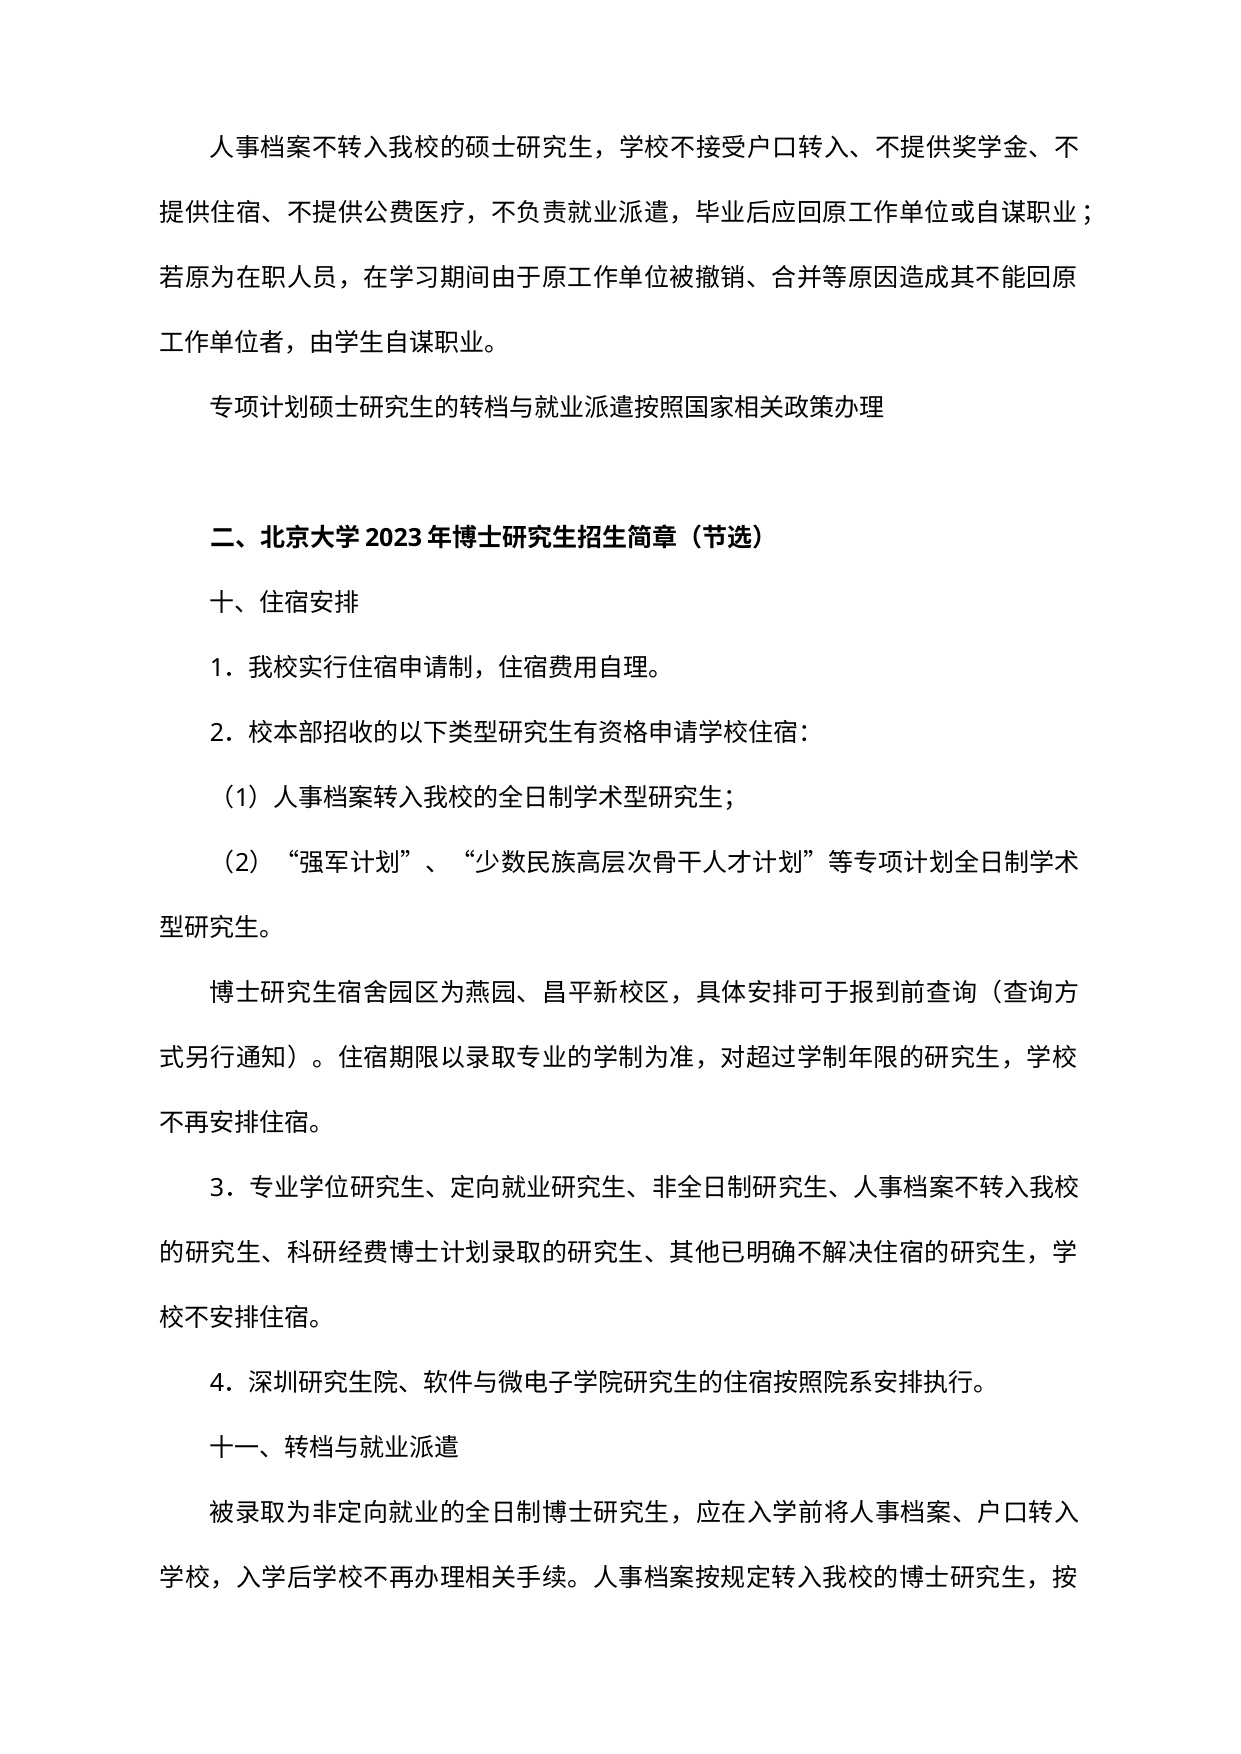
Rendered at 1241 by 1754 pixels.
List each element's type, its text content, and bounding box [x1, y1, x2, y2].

text 人事档案不转入我校的硕士研究生，学校不接受户口转入、不提供奖学金、不提供住宿、不提供公费医疗，不负责就业派遣，毕业后应回原工作单位或自谋职业；若原为在职人员，在学习期间由于原工作单位被撤销、合并等原因造成其不能回原工作单位者，由学生自谋职业。 [159, 113, 1081, 373]
text 十、住宿安排 [159, 568, 1081, 633]
text 十一、转档与就业派遣 [159, 1413, 1081, 1478]
text 4．深圳研究生院、软件与微电子学院研究生的住宿按照院系安排执行。 [159, 1348, 1081, 1413]
text （1）人事档案转入我校的全日制学术型研究生； [159, 763, 1081, 828]
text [159, 1478, 1081, 1608]
text 1．我校实行住宿申请制，住宿费用自理。 [159, 633, 1081, 698]
text 二、北京大学2023年博士研究生招生简章（节选） [159, 503, 1081, 568]
text 2．校本部招收的以下类型研究生有资格申请学校住宿： [159, 698, 1081, 763]
text 博士研究生宿舍园区为燕园、昌平新校区，具体安排可于报到前查询（查询方式另行通知）。住宿期限以录取专业的学制为准，对超过学制年限的研究生，学校不再安排住宿。 [159, 958, 1081, 1153]
text （2）“强军计划”、“少数民族高层次骨干人才计划”等专项计划全日制学术型研究生。 [159, 828, 1081, 958]
text 3．专业学位研究生、定向就业研究生、非全日制研究生、人事档案不转入我校的研究生、科研经费博士计划录取的研究生、其他已明确不解决住宿的研究生，学校不安排住宿。 [159, 1153, 1081, 1348]
text 专项计划硕士研究生的转档与就业派遣按照国家相关政策办理 [159, 373, 1081, 438]
